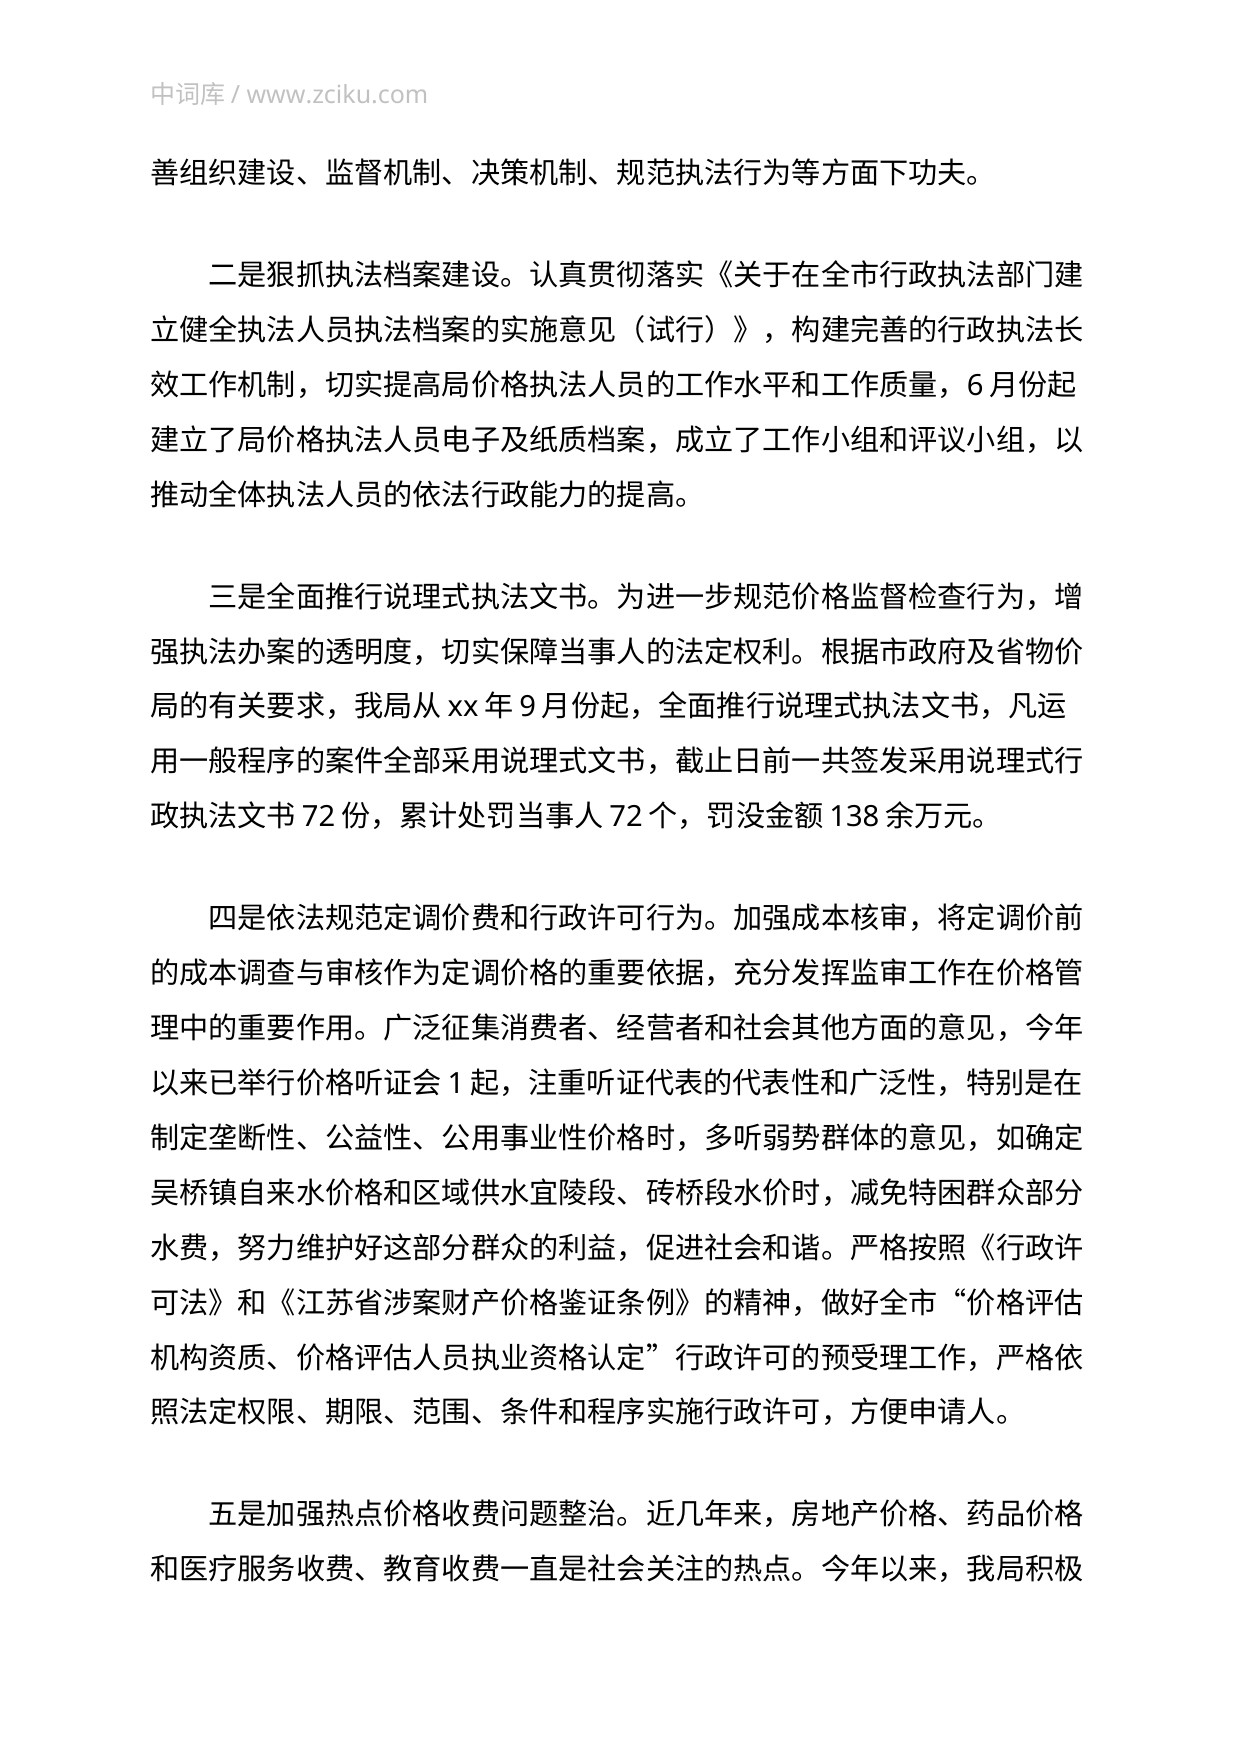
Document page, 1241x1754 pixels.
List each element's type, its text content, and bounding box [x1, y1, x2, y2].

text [150, 1491, 1090, 1588]
text 三是全面推行说理式执法文书。为进一步规范价格监督检查行为，增强执法办案的透明度，切实保障当事人的法定权利。根据市政府及省物价局的有关要求，我局从xx年9月份起，全面推行说理式执法文书，凡运用一般程序的案件全部采用说理式文书，截止日前一共签发采用说理式行政执法文书72份，累计处罚当事人72个，罚没金额138余万元。 [150, 573, 1090, 835]
text 二是狠抓执法档案建设。认真贯彻落实《关于在全市行政执法部门建立健全执法人员执法档案的实施意见（试行）》，构建完善的行政执法长效工作机制，切实提高局价格执法人员的工作水平和工作质量，6月份起建立了局价格执法人员电子及纸质档案，成立了工作小组和评议小组，以推动全体执法人员的依法行政能力的提高。 [150, 252, 1090, 514]
text 四是依法规范定调价费和行政许可行为。加强成本核审，将定调价前的成本调查与审核作为定调价格的重要依据，充分发挥监审工作在价格管理中的重要作用。广泛征集消费者、经营者和社会其他方面的意见，今年以来已举行价格听证会1起，注重听证代表的代表性和广泛性，特别是在制定垄断性、公益性、公用事业性价格时，多听弱势群体的意见，如确定吴桥镇自来水价格和区域供水宜陵段、砖桥段水价时，减免特困群众部分水费，努力维护好这部分群众的利益，促进社会和谐。严格按照《行政许可法》和《江苏省涉案财产价格鉴证条例》的精神，做好全市“价格评估机构资质、价格评估人员执业资格认定”行政许可的预受理工作，严格依照法定权限、期限、范围、条件和程序实施行政许可，方便申请人。 [150, 895, 1090, 1431]
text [150, 150, 1090, 192]
